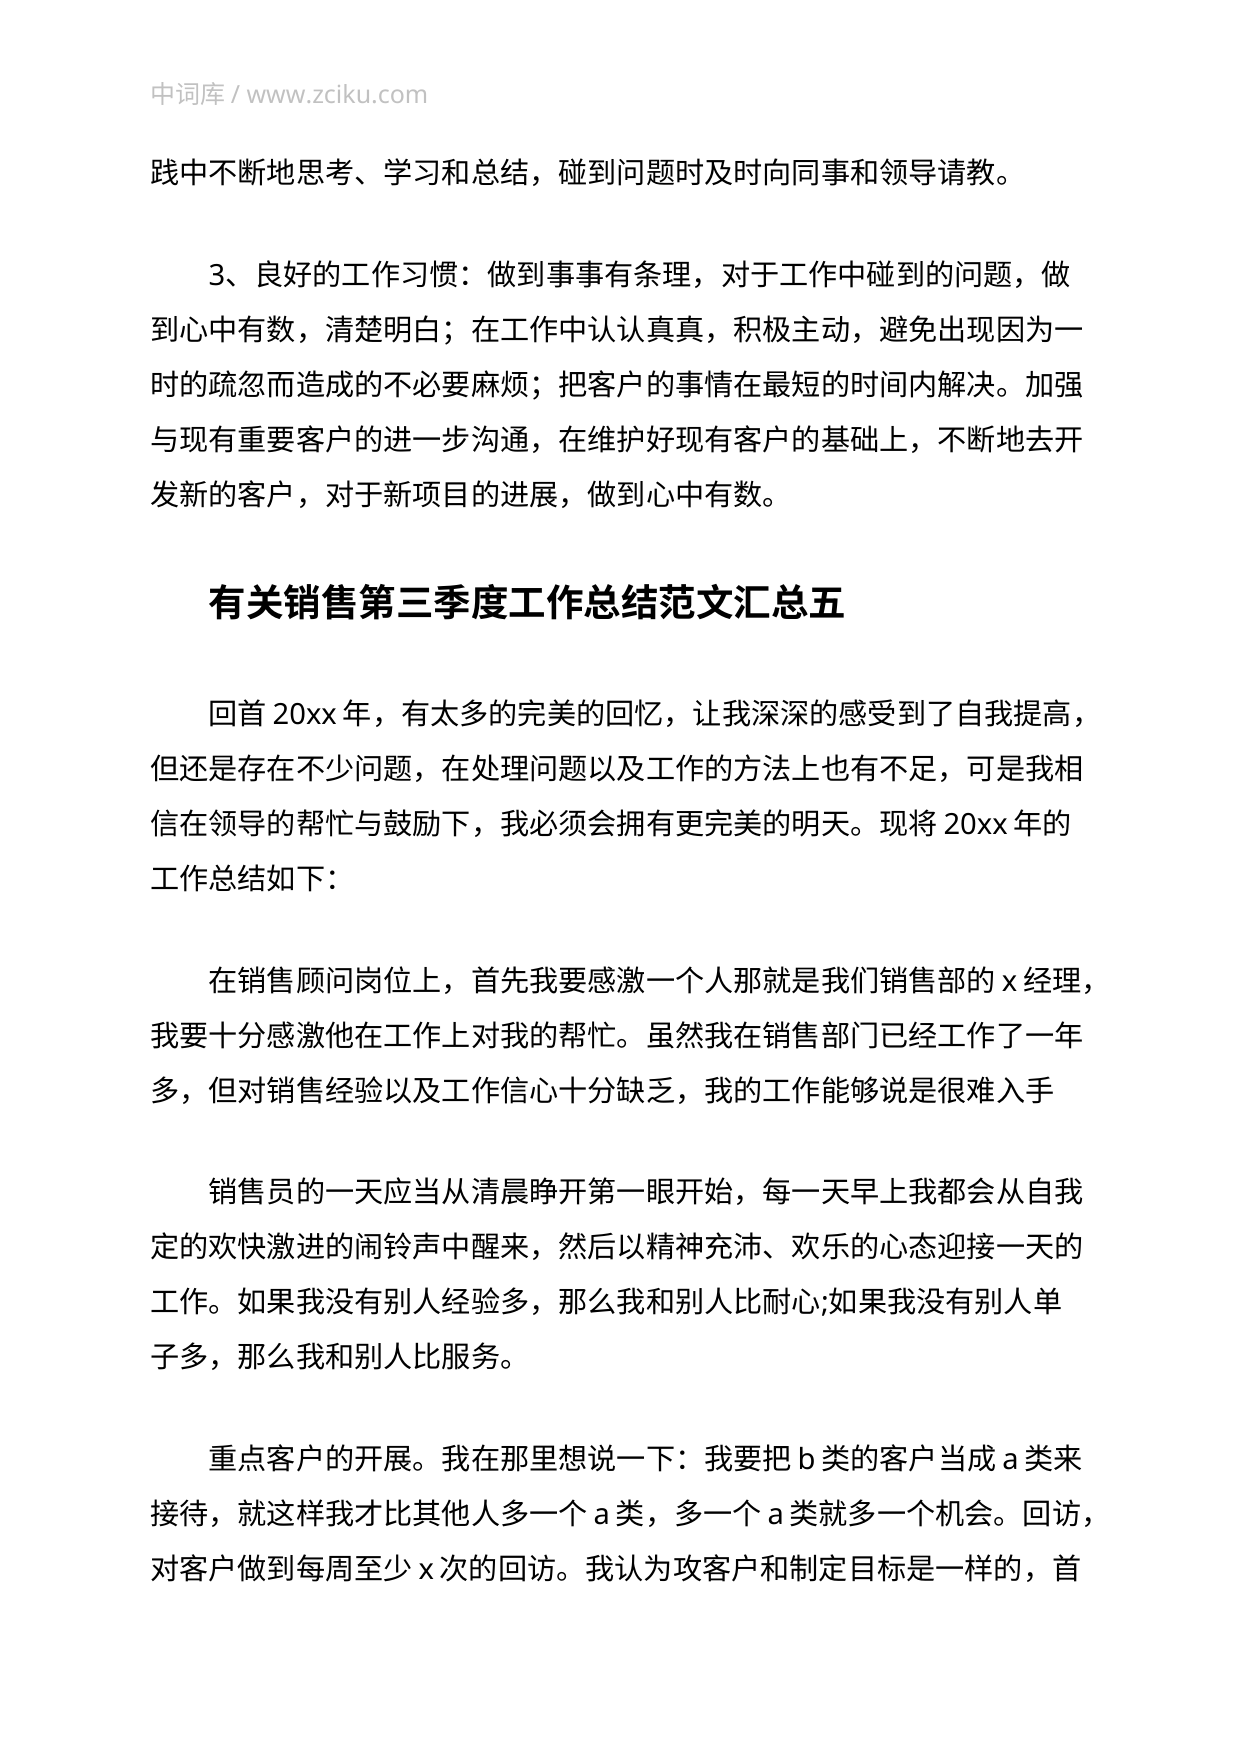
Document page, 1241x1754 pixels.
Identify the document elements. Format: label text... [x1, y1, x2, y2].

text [150, 150, 1090, 192]
text 有关销售第三季度工作总结范文汇总五 [150, 573, 1090, 627]
text 在销售顾问岗位上，首先我要感激一个人那就是我们销售部的x经理，我要十分感激他在工作上对我的帮忙。虽然我在销售部门已经工作了一年多，但对销售经验以及工作信心十分缺乏，我的工作能够说是很难入手 [150, 957, 1090, 1109]
text 销售员的一天应当从清晨睁开第一眼开始，每一天早上我都会从自我定的欢快激进的闹铃声中醒来，然后以精神充沛、欢乐的心态迎接一天的工作。如果我没有别人经验多，那么我和别人比耐心;如果我没有别人单子多，那么我和别人比服务。 [150, 1169, 1090, 1376]
text 3、良好的工作习惯：做到事事有条理，对于工作中碰到的问题，做到心中有数，清楚明白；在工作中认认真真，积极主动，避免出现因为一时的疏忽而造成的不必要麻烦；把客户的事情在最短的时间内解决。加强与现有重要客户的进一步沟通，在维护好现有客户的基础上，不断地去开发新的客户，对于新项目的进展，做到心中有数。 [150, 252, 1090, 514]
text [150, 1436, 1090, 1588]
text 回首20xx年，有太多的完美的回忆，让我深深的感受到了自我提高，但还是存在不少问题，在处理问题以及工作的方法上也有不足，可是我相信在领导的帮忙与鼓励下，我必须会拥有更完美的明天。现将20xx年的工作总结如下： [150, 691, 1090, 898]
